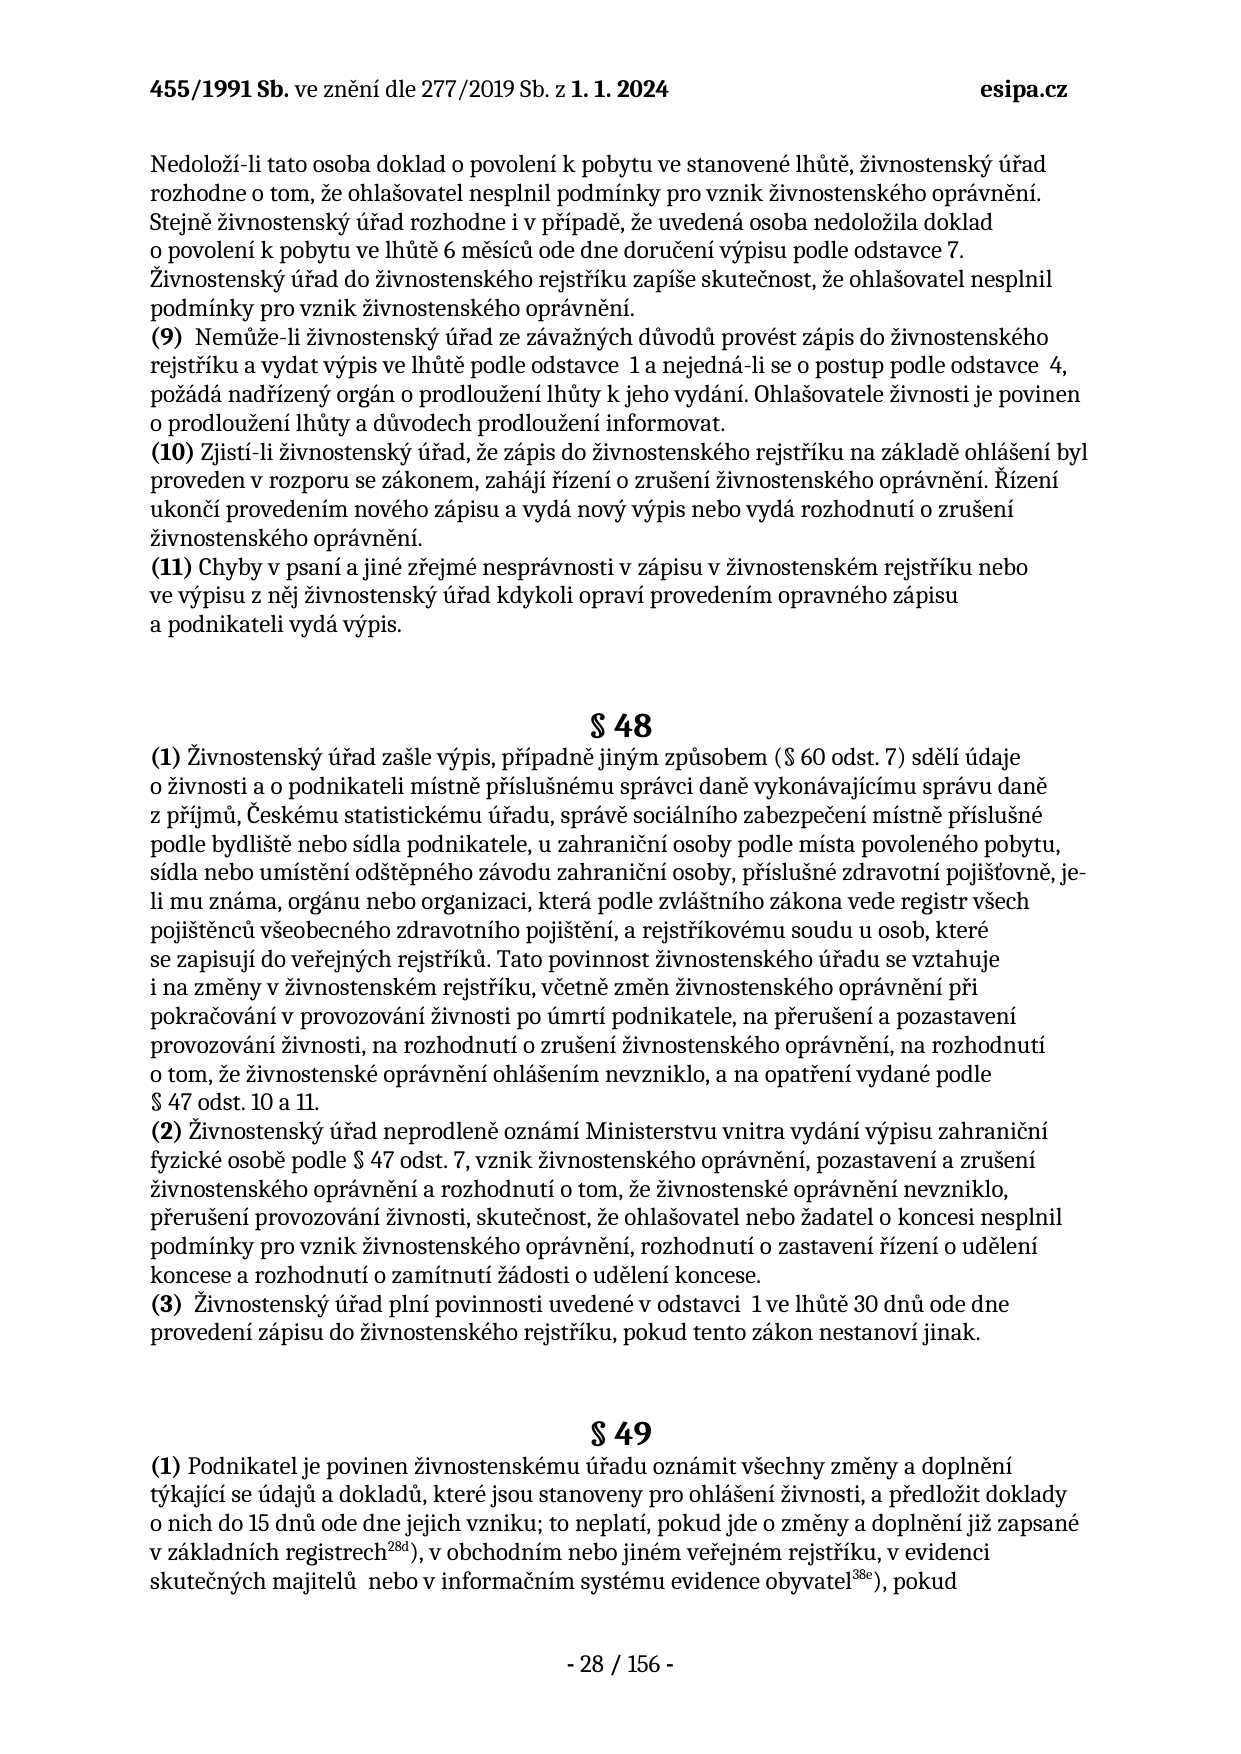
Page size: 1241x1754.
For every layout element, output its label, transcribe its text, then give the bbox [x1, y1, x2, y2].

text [150, 1452, 1090, 1595]
text (3) Živnostenský úřad plní povinnosti uvedené v odstavci 1 ve lhůtě 30 dnů ode dne provedení zápisu do živnostenského rejstříku, pokud tento zákon nestanoví jinak. [150, 1289, 1090, 1347]
subtitle § 48 [150, 712, 1090, 743]
text (9) Nemůže‑li živnostenský úřad ze závažných důvodů provést zápis do živnostenského rejstříku a vydat výpis ve lhůtě podle odstavce 1 a nejedná‑li se o postup podle odstavce 4, požádá nadřízený orgán o prodloužení lhůty k jeho vydání. Ohlašovatele živnosti je povinen o prodloužení lhůty a důvodech prodloužení informovat. [150, 322, 1090, 437]
subtitle § 49 [150, 1420, 1090, 1452]
text (11) Chyby v psaní a jiné zřejmé nesprávnosti v zápisu v živnostenském rejstříku nebo ve výpisu z něj živnostenský úřad kdykoli opraví provedením opravného zápisu a podnikateli vydá výpis. [150, 552, 1090, 639]
text (2) Živnostenský úřad neprodleně oznámí Ministerstvu vnitra vydání výpisu zahraniční fyzické osobě podle § 47 odst. 7, vznik živnostenského oprávnění, pozastavení a zrušení živnostenského oprávnění a rozhodnutí o tom, že živnostenské oprávnění nevzniklo, přerušení provozování živnosti, skutečnost, že ohlašovatel nebo žadatel o koncesi nesplnil podmínky pro vznik živnostenského oprávnění, rozhodnutí o zastavení řízení o udělení koncese a rozhodnutí o zamítnutí žádosti o udělení koncese. [150, 1117, 1090, 1289]
text (10) Zjistí-li živnostenský úřad, že zápis do živnostenského rejstříku na základě ohlášení byl proveden v rozporu se zákonem, zahájí řízení o zrušení živnostenského oprávnění. Řízení ukončí provedením nového zápisu a vydá nový výpis nebo vydá rozhodnutí o zrušení živnostenského oprávnění. [150, 437, 1090, 552]
text (1) Živnostenský úřad zašle výpis, případně jiným způsobem (§ 60 odst. 7) sdělí údaje o živnosti a o podnikateli místně příslušnému správci daně vykonávajícímu správu daně z příjmů, Českému statistickému úřadu, správě sociálního zabezpečení místně příslušné podle bydliště nebo sídla podnikatele, u zahraniční osoby podle místa povoleného pobytu, sídla nebo umístění odštěpného závodu zahraniční osoby, příslušné zdravotní pojišťovně, je-li mu známa, orgánu nebo organizaci, která podle zvláštního zákona vede registr všech pojištěnců všeobecného zdravotního pojištění, a rejstříkovému soudu u osob, které se zapisují do veřejných rejstříků. Tato povinnost živnostenského úřadu se vztahuje i na změny v živnostenském rejstříku, včetně změn živnostenského oprávnění při pokračování v provozování živnosti po úmrtí podnikatele, na přerušení a pozastavení provozování živnosti, na rozhodnutí o zrušení živnostenského oprávnění, na rozhodnutí o tom, že živnostenské oprávnění ohlášením nevzniklo, a na opatření vydané podle § 47 odst. 10 a 11. [150, 743, 1090, 1117]
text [150, 150, 1090, 322]
